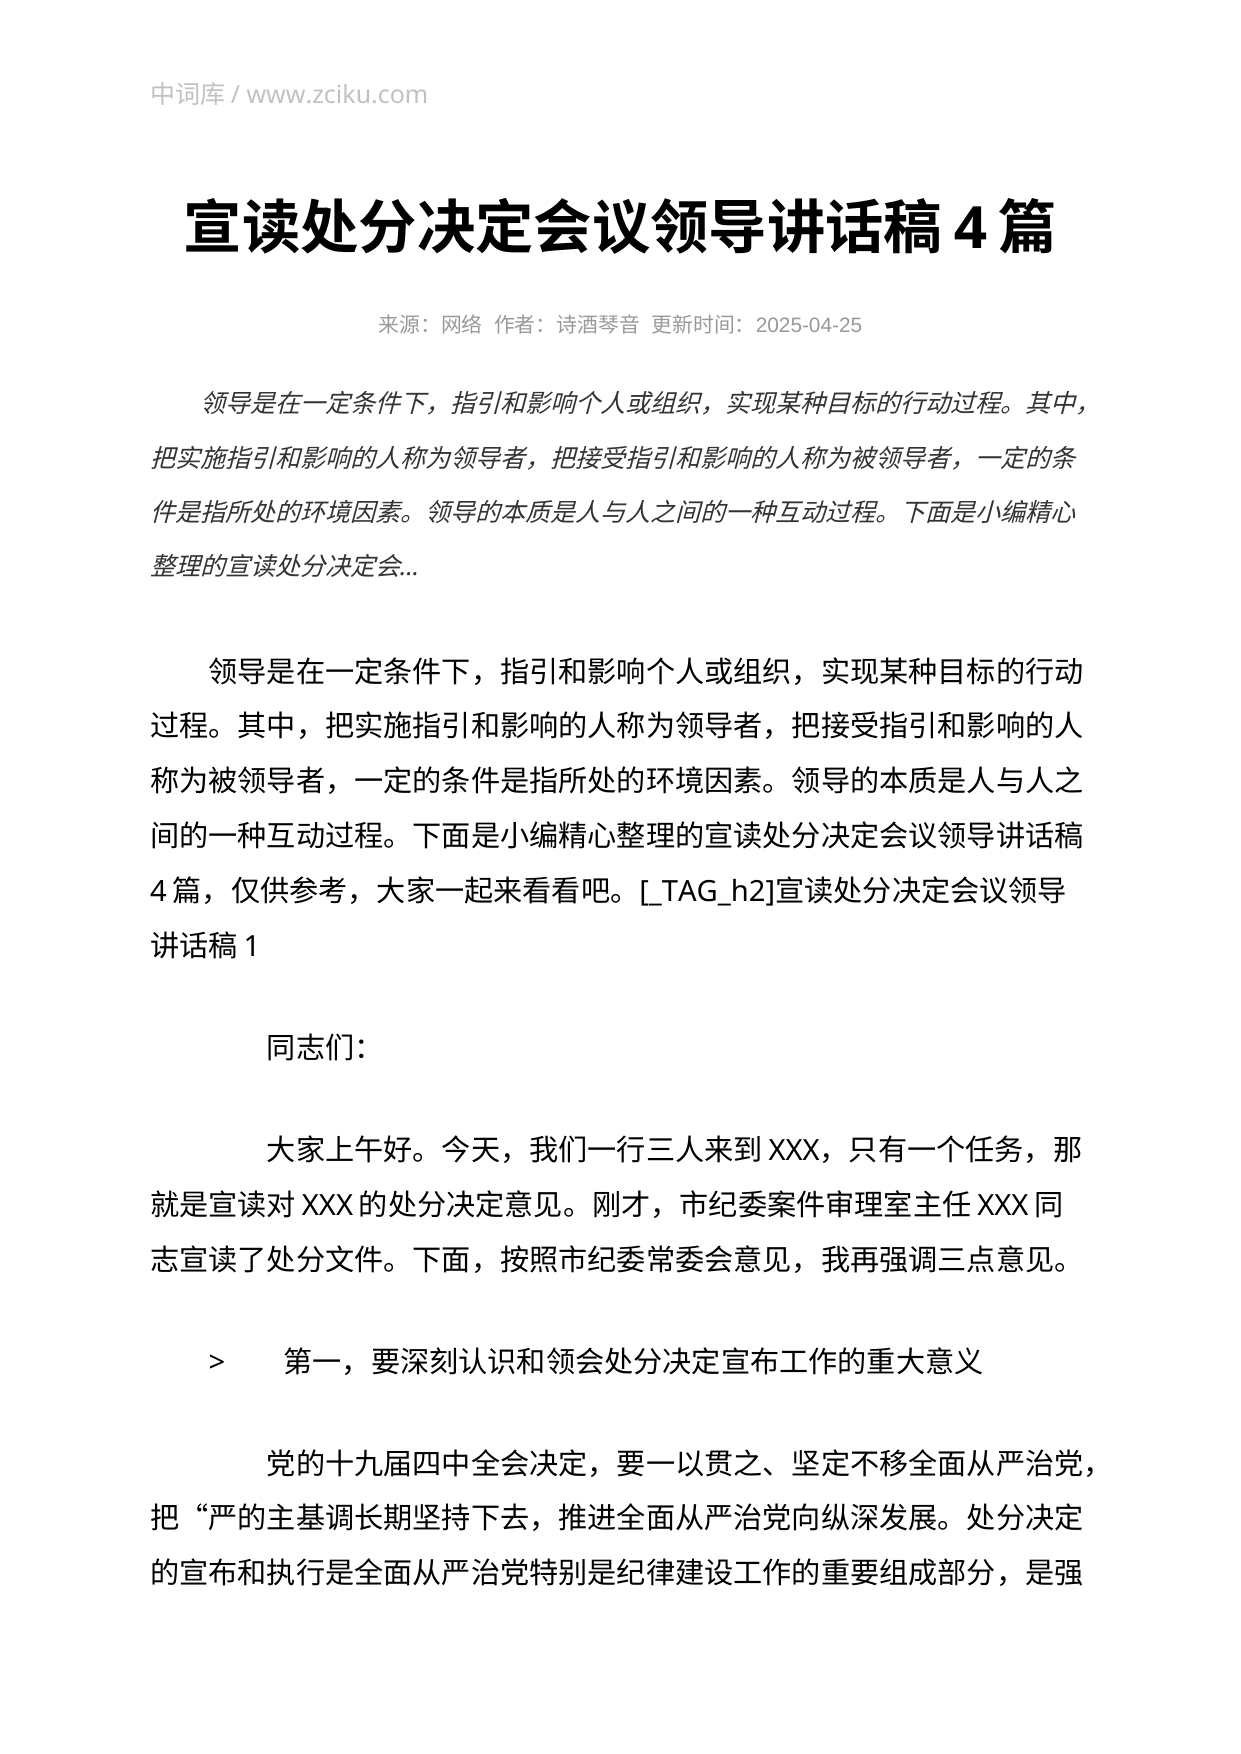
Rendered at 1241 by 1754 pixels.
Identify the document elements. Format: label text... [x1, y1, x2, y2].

text 来源：网络 作者：诗酒琴音 更新时间：2025-04-25 [150, 313, 1090, 337]
text 同志们： [150, 1025, 1090, 1067]
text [150, 1440, 1090, 1592]
text 领导是在一定条件下，指引和影响个人或组织，实现某种目标的行动过程。其中，把实施指引和影响的人称为领导者，把接受指引和影响的人称为被领导者，一定的条件是指所处的环境因素。领导的本质是人与人之间的一种互动过程。下面是小编精心整理的宣读处分决定会议领导讲话稿4篇，仅供参考，大家一起来看看吧。[_TAG_h2]宣读处分决定会议领导讲话稿1 [150, 648, 1090, 965]
subtitle 宣读处分决定会议领导讲话稿4篇 [150, 181, 1090, 266]
text 领导是在一定条件下，指引和影响个人或组织，实现某种目标的行动过程。其中，把实施指引和影响的人称为领导者，把接受指引和影响的人称为被领导者，一定的条件是指所处的环境因素。领导的本质是人与人之间的一种互动过程。下面是小编精心整理的宣读处分决定会... [150, 384, 1090, 583]
text > 第一，要深刻认识和领会处分决定宣布工作的重大意义 [150, 1338, 1090, 1381]
text 大家上午好。今天，我们一行三人来到XXX，只有一个任务，那就是宣读对XXX的处分决定意见。刚才，市纪委案件审理室主任XXX同志宣读了处分文件。下面，按照市纪委常委会意见，我再强调三点意见。 [150, 1126, 1090, 1279]
